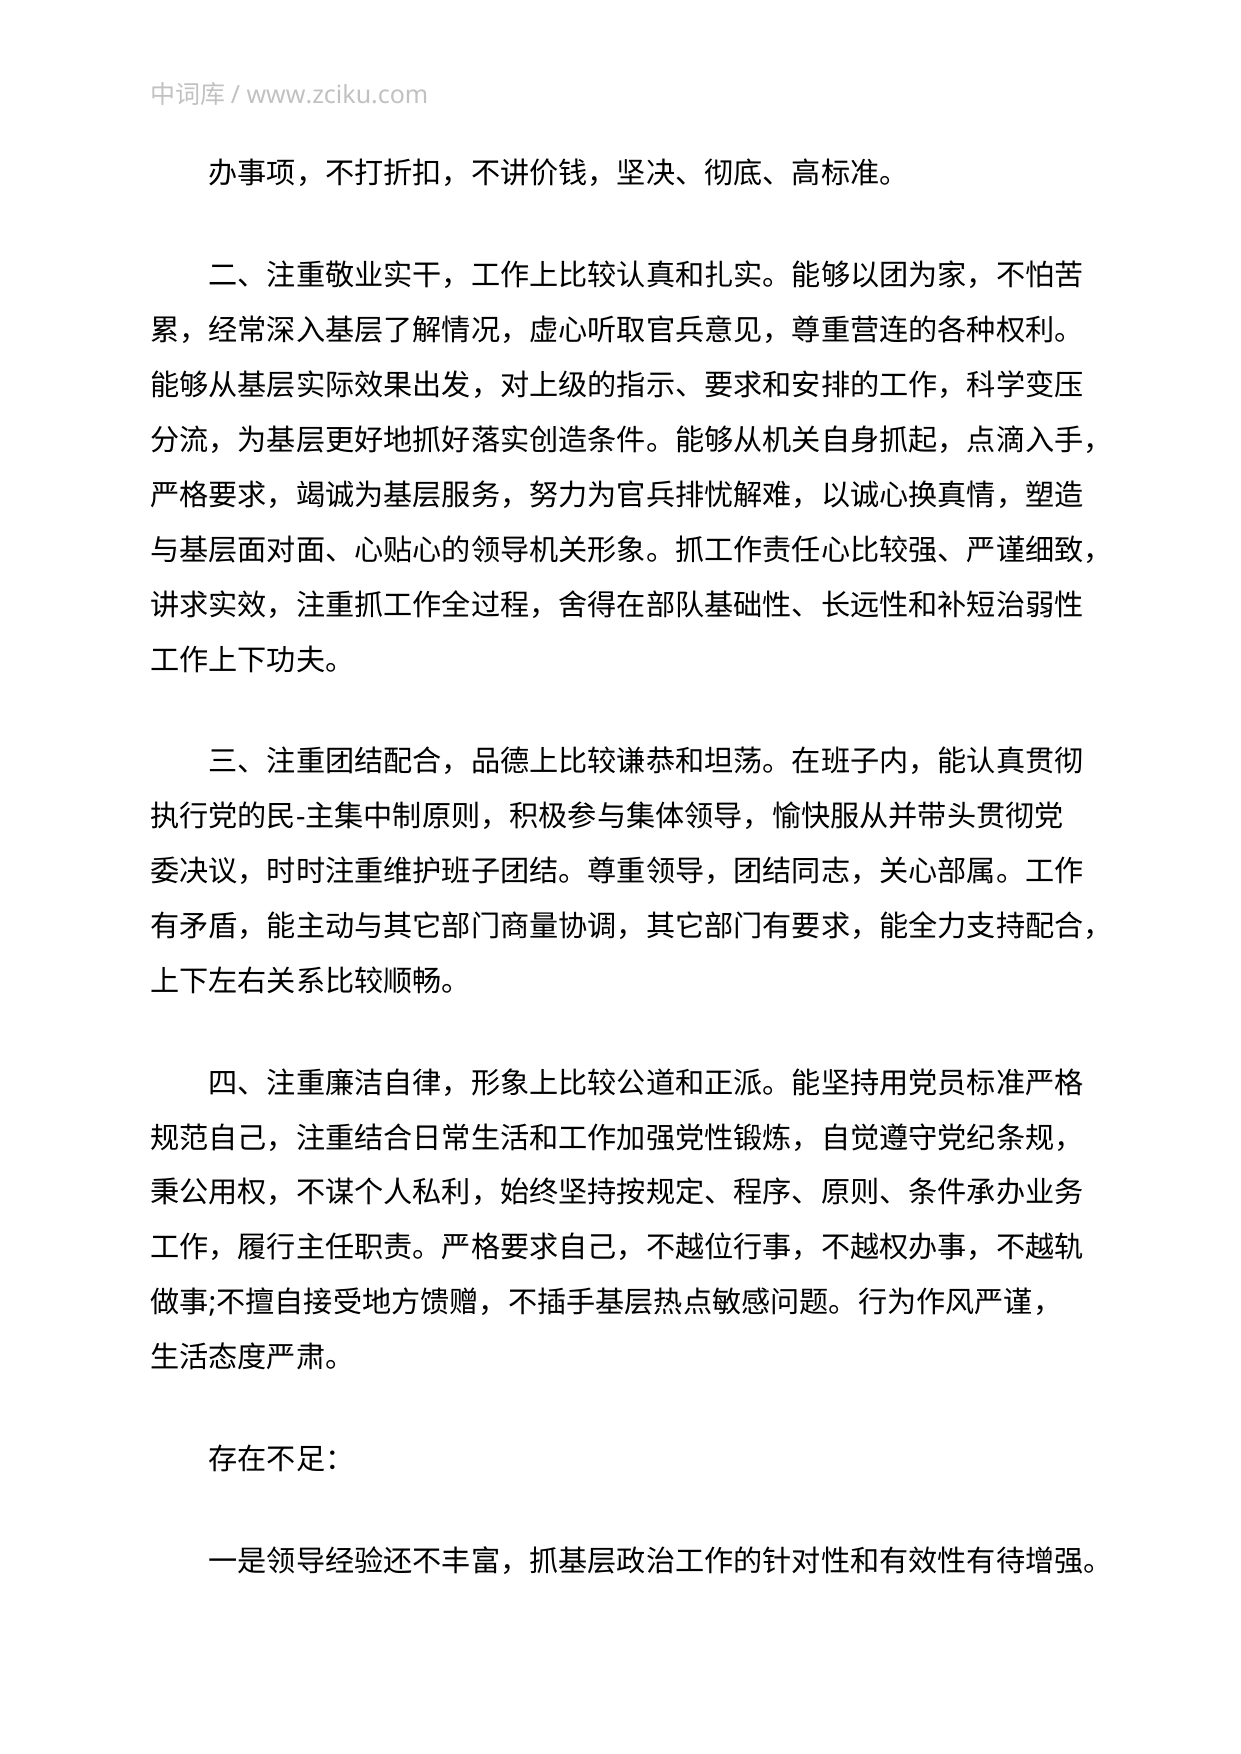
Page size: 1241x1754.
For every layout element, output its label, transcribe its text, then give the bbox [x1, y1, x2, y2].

text 办事项，不打折扣，不讲价钱，坚决、彻底、高标准。 [150, 150, 1090, 192]
text 二、注重敬业实干，工作上比较认真和扎实。能够以团为家，不怕苦累，经常深入基层了解情况，虚心听取官兵意见，尊重营连的各种权利。能够从基层实际效果出发，对上级的指示、要求和安排的工作，科学变压分流，为基层更好地抓好落实创造条件。能够从机关自身抓起，点滴入手，严格要求，竭诚为基层服务，努力为官兵排忧解难，以诚心换真情，塑造与基层面对面、心贴心的领导机关形象。抓工作责任心比较强、严谨细致，讲求实效，注重抓工作全过程，舍得在部队基础性、长远性和补短治弱性工作上下功夫。 [150, 252, 1090, 678]
text 存在不足： [150, 1436, 1090, 1478]
text 三、注重团结配合，品德上比较谦恭和坦荡。在班子内，能认真贯彻执行党的民-主集中制原则，积极参与集体领导，愉快服从并带头贯彻党委决议，时时注重维护班子团结。尊重领导，团结同志，关心部属。工作有矛盾，能主动与其它部门商量协调，其它部门有要求，能全力支持配合，上下左右关系比较顺畅。 [150, 738, 1090, 1000]
text 四、注重廉洁自律，形象上比较公道和正派。能坚持用党员标准严格规范自己，注重结合日常生活和工作加强党性锻炼，自觉遵守党纪条规，秉公用权，不谋个人私利，始终坚持按规定、程序、原则、条件承办业务工作，履行主任职责。严格要求自己，不越位行事，不越权办事，不越轨做事;不擅自接受地方馈赠，不插手基层热点敏感问题。行为作风严谨，生活态度严肃。 [150, 1059, 1090, 1376]
text 一是领导经验还不丰富，抓基层政治工作的针对性和有效性有待增强。 [150, 1537, 1090, 1580]
